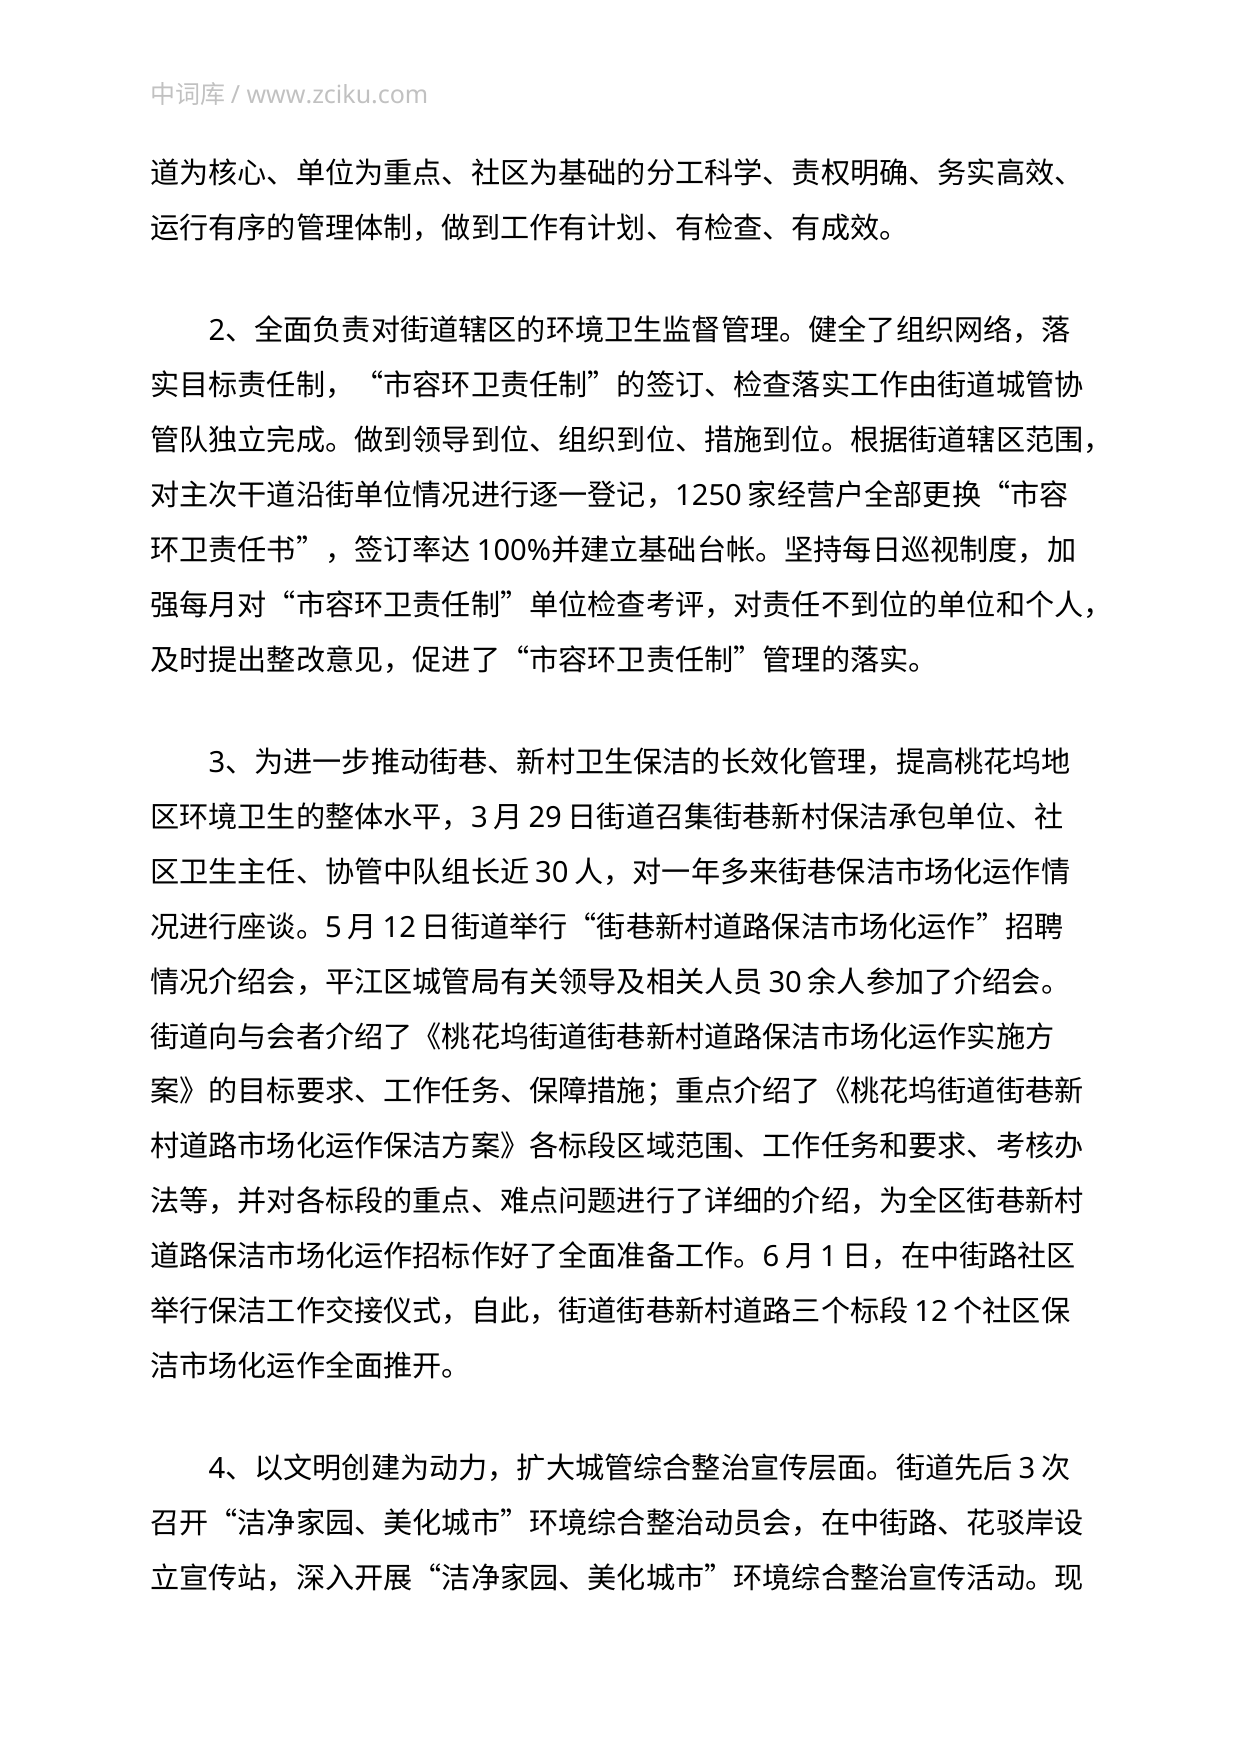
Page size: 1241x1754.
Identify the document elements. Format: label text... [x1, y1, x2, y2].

text 3、为进一步推动街巷、新村卫生保洁的长效化管理，提高桃花坞地区环境卫生的整体水平，3月29日街道召集街巷新村保洁承包单位、社区卫生主任、协管中队组长近30人，对一年多来街巷保洁市场化运作情况进行座谈。5月12日街道举行“街巷新村道路保洁市场化运作”招聘情况介绍会，平江区城管局有关领导及相关人员30余人参加了介绍会。街道向与会者介绍了《桃花坞街道街巷新村道路保洁市场化运作实施方案》的目标要求、工作任务、保障措施；重点介绍了《桃花坞街道街巷新村道路市场化运作保洁方案》各标段区域范围、工作任务和要求、考核办法等，并对各标段的重点、难点问题进行了详细的介绍，为全区街巷新村道路保洁市场化运作招标作好了全面准备工作。6月1日，在中街路社区举行保洁工作交接仪式，自此，街道街巷新村道路三个标段12个社区保洁市场化运作全面推开。 [150, 738, 1090, 1385]
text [150, 150, 1090, 247]
text 2、全面负责对街道辖区的环境卫生监督管理。健全了组织网络，落实目标责任制，“市容环卫责任制”的签订、检查落实工作由街道城管协管队独立完成。做到领导到位、组织到位、措施到位。根据街道辖区范围，对主次干道沿街单位情况进行逐一登记，1250家经营户全部更换“市容环卫责任书”，签订率达100%并建立基础台帐。坚持每日巡视制度，加强每月对“市容环卫责任制”单位检查考评，对责任不到位的单位和个人，及时提出整改意见，促进了“市容环卫责任制”管理的落实。 [150, 307, 1090, 679]
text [150, 1444, 1090, 1597]
